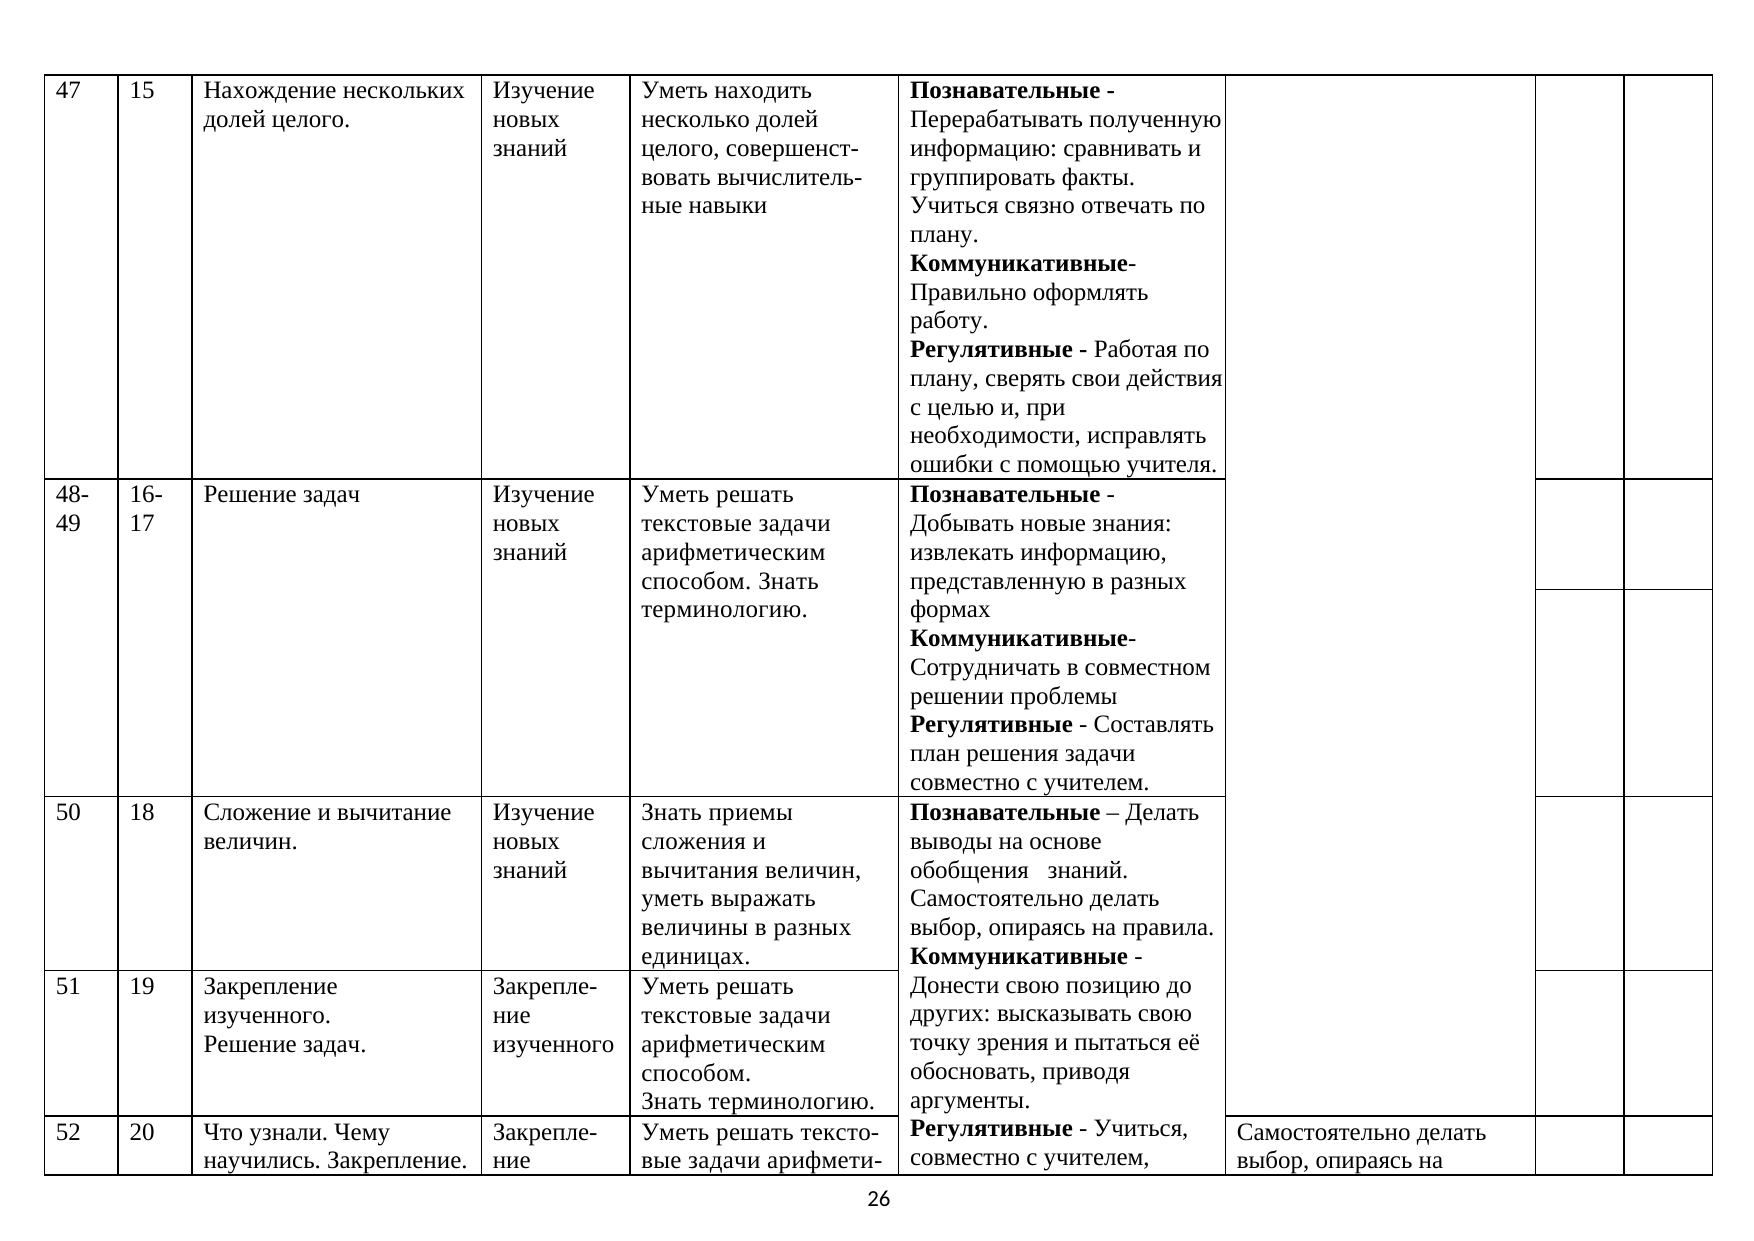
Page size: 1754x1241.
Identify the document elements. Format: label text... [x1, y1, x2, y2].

table_cell Уметь решать текстовые задачи арифметическим способом. Знать терминологию. [631, 971, 898, 1115]
table_cell 51 [45, 971, 117, 1115]
table_cell Уметь решать текстовые задачи арифметическим способом. Знать терминологию. [631, 480, 898, 796]
table_cell [1625, 76, 1712, 478]
table_cell Сложение и вычитание величин. [193, 797, 481, 970]
table_cell [1625, 1117, 1712, 1174]
table_cell 18 [119, 797, 191, 970]
table_cell Изучение новых знаний [482, 797, 629, 970]
table_cell [1536, 76, 1623, 478]
table_cell 50 [45, 797, 117, 970]
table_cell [482, 1117, 629, 1174]
table_cell 48-49 [45, 480, 117, 796]
table_cell [1625, 480, 1712, 589]
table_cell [631, 1117, 898, 1174]
table_cell [1536, 590, 1623, 796]
table_cell Познавательные - Перерабатывать полученную информацию: сравнивать и группировать факты. Учиться связно отвечать по плану. Коммуникативные- Правильно оформлять работу. Регулятивные - Работая по плану, сверять свои действия с целью и, при необходимости, исправлять ошибки с помощью учителя. [899, 76, 1225, 478]
table_cell [1625, 797, 1712, 970]
table_cell [1536, 480, 1623, 589]
table_cell 19 [119, 971, 191, 1115]
table_cell 20 [119, 1117, 191, 1174]
table_cell [1536, 1117, 1623, 1174]
table_cell Закрепление изученного. Решение задач. [193, 971, 481, 1115]
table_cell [193, 1117, 481, 1174]
table_cell Познавательные – Делать выводы на основе обобщения знаний. Самостоятельно делать выбор, опираясь на правила. Коммуникативные - Донести свою позицию до других: высказывать свою точку зрения и пытаться её обосновать, приводя аргументы. Регулятивные - Учиться, совместно с учителем, обнаруживать и формулировать учебную проблему. Составлять план решения проблемы. [899, 797, 1225, 1174]
table_cell 16-17 [119, 480, 191, 796]
table_cell Уметь находить несколько долей целого, совершенст- вовать вычислитель- ные навыки [631, 76, 898, 478]
table_cell [1536, 797, 1623, 970]
table_cell 47 [45, 76, 117, 478]
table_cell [482, 76, 629, 478]
table_cell Решение задач [193, 480, 481, 796]
table_cell [1625, 590, 1712, 796]
table_cell [1625, 971, 1712, 1115]
table_cell 52 [45, 1117, 117, 1174]
table_cell Закрепле- ние изученного [482, 971, 629, 1115]
table_cell Познавательные - Добывать новые знания: извлекать информацию, представленную в разных формах Коммуникативные- Сотрудничать в совместном решении проблемы Регулятивные - Составлять план решения задачи совместно с учителем. [899, 480, 1225, 796]
table_cell 15 [119, 76, 191, 478]
table_cell [1536, 971, 1623, 1115]
table_cell Нахождение нескольких долей целого. [193, 76, 481, 478]
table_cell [1226, 1117, 1535, 1174]
table_cell Изучение новых знаний [482, 480, 629, 796]
table_cell Знать приемы сложения и вычитания величин, уметь выражать величины в разных единицах. [631, 797, 898, 970]
